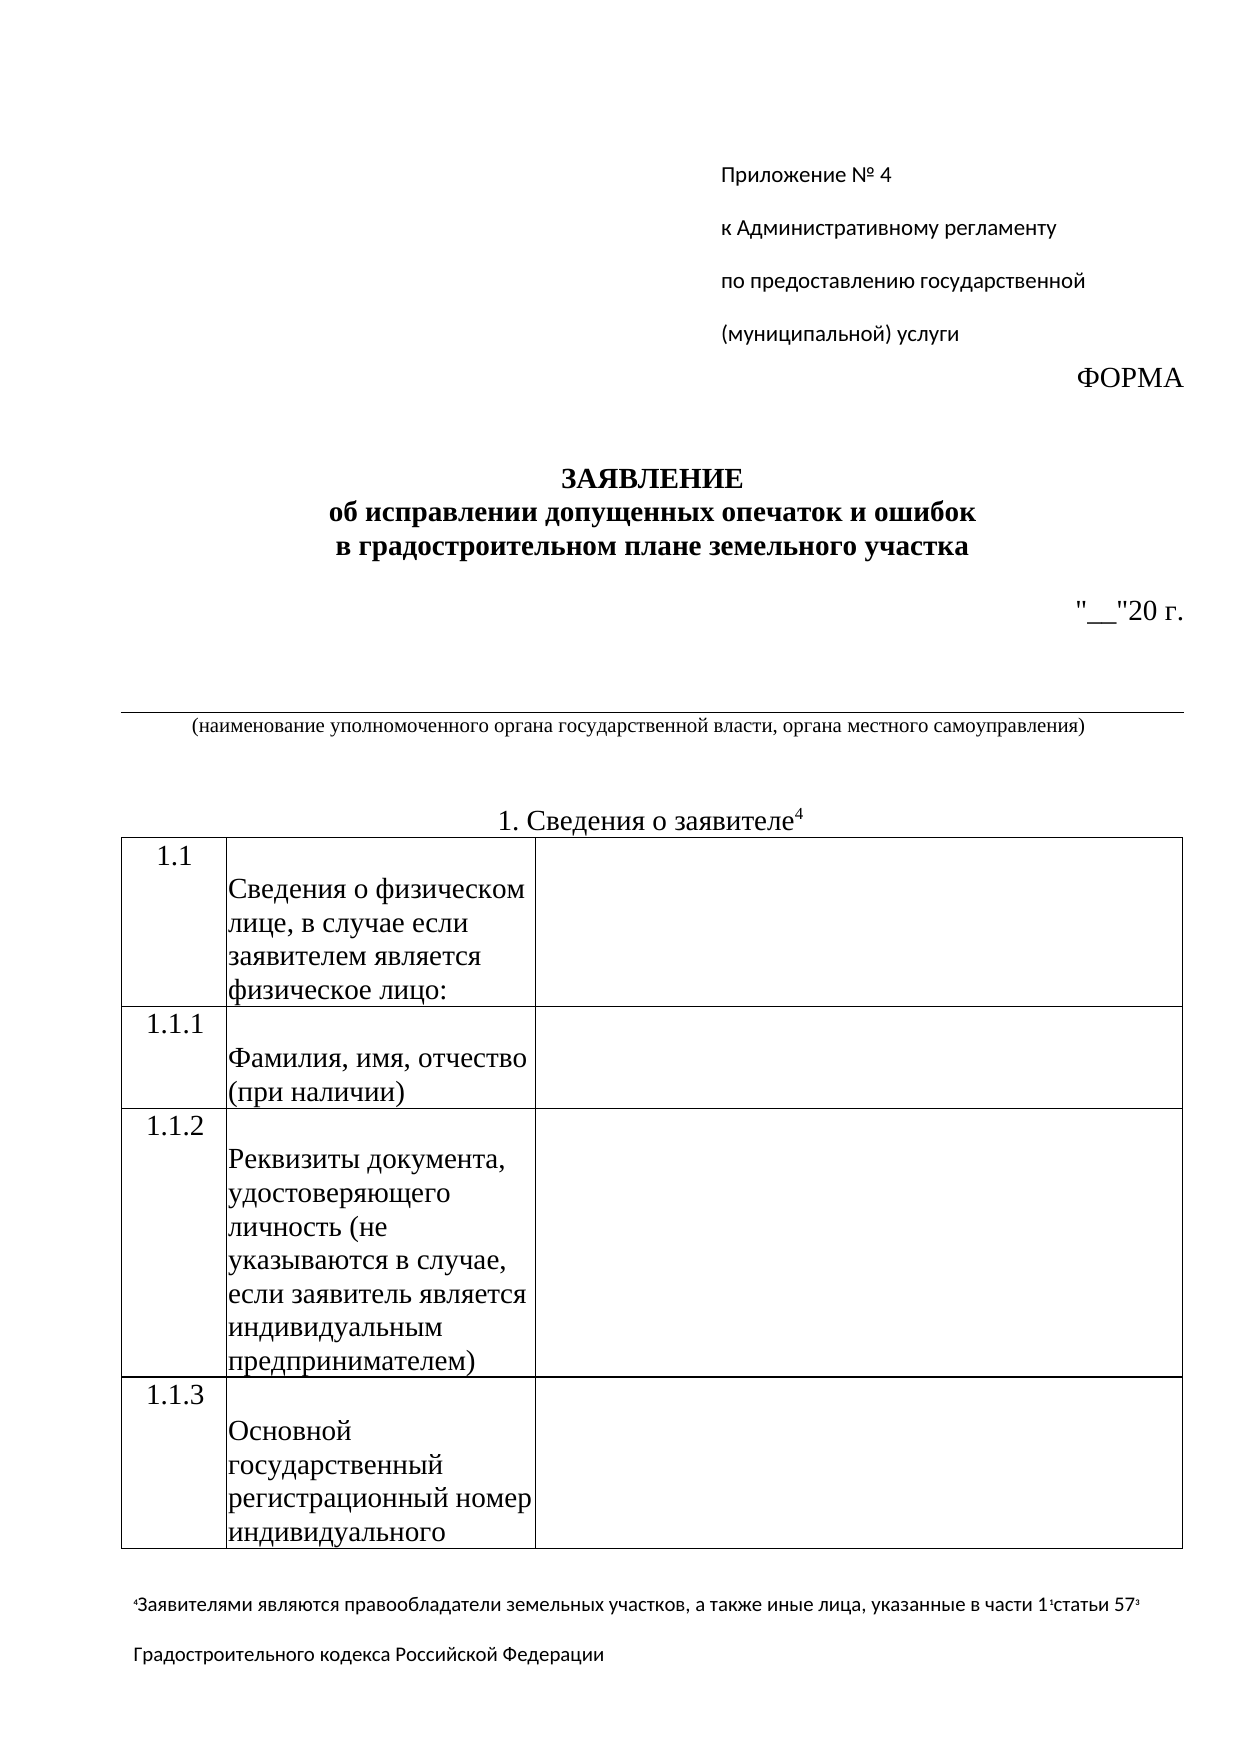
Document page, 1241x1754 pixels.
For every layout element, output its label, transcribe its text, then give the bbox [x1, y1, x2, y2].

text "__"20 г. [121, 593, 1184, 626]
table_header 1.1 [122, 838, 226, 1006]
table_header [536, 838, 1182, 1006]
table_cell [536, 1007, 1182, 1107]
table_cell 1.1.2 [122, 1109, 226, 1376]
table_cell Фамилия, имя, отчество (при наличии) [227, 1007, 535, 1107]
text 1. Сведения о заявителе4 [497, 803, 1184, 837]
text ЗАЯВЛЕНИЕ [121, 461, 1184, 494]
table_cell 1.1.3 [122, 1378, 226, 1547]
table_header Сведения о физическом лице, в случае если заявителем является физическое лицо: [227, 838, 535, 1006]
table_cell [536, 1109, 1182, 1376]
table_cell [536, 1378, 1182, 1547]
text (наименование уполномоченного органа государственной власти, органа местного самоуправления) [121, 713, 1184, 737]
text об исправлении допущенных опечаток и ошибок в градостроительном плане земельного участка [121, 494, 1184, 561]
table_cell Основной государственный регистрационный номер индивидуального [227, 1378, 535, 1547]
text ФОРМА [121, 361, 1184, 394]
table_cell 1.1.1 [122, 1007, 226, 1107]
table_cell Реквизиты документа, удостоверяющего личность (не указываются в случае, если заявитель является индивидуальным предпринимателем) [227, 1109, 535, 1376]
